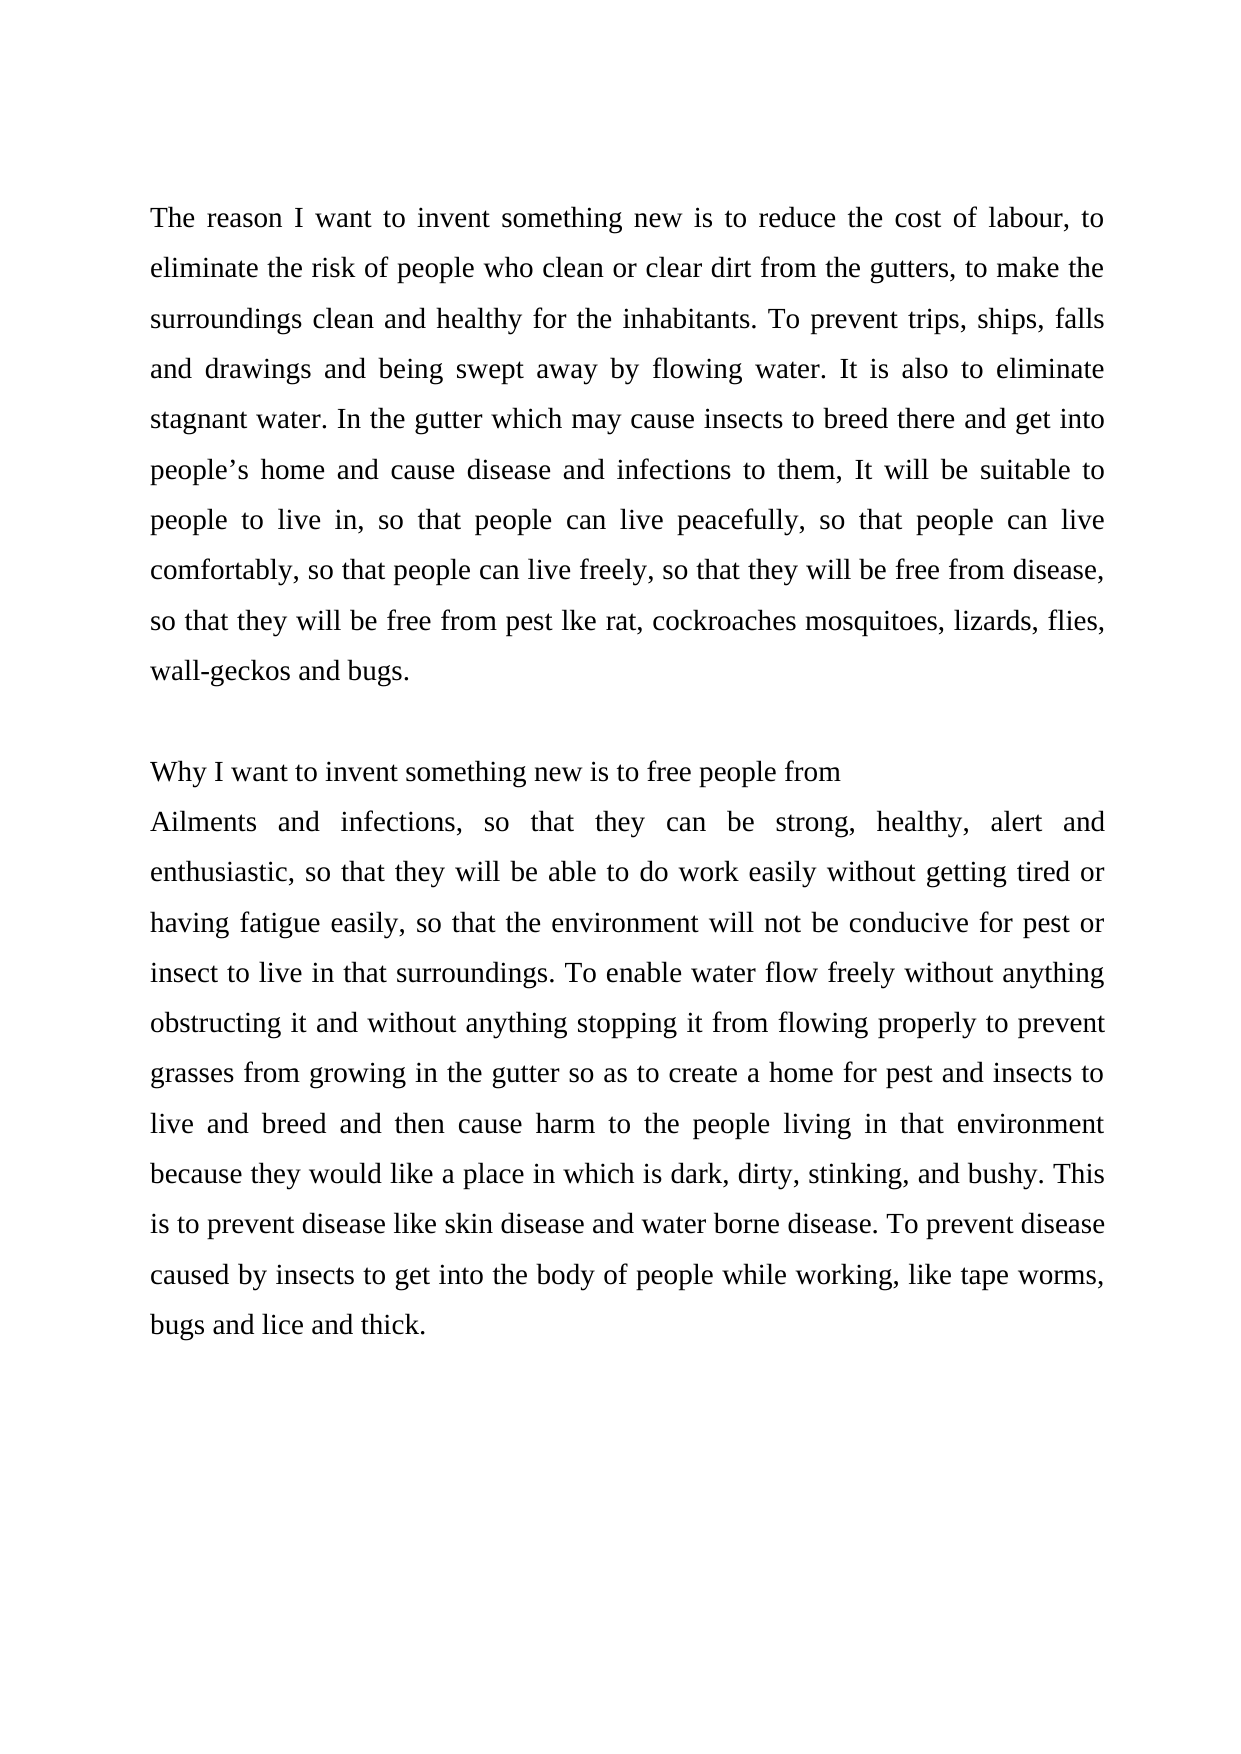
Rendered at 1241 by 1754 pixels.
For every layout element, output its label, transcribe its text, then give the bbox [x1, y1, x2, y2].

list Why I want to invent something new is to free people from [150, 754, 1106, 787]
list The reason I want to invent something new is to reduce the cost of labour, to eliminate the risk of people who clean or clear dirt from the gutters, to make the surroundings clean and healthy for the inhabitants. To prevent trips, ships, falls and drawings and being swept away by flowing water. It is also to eliminate stagnant water. In the gutter which may cause insects to breed there and get into people’s home and cause disease and infections to them, It will be suitable to people to live in, so that people can live peacefully, so that people can live comfortably, so that people can live freely, so that they will be free from disease, so that they will be free from pest lke rat, cockroaches mosquitoes, lizards, flies, wall-geckos and bugs. [150, 200, 1106, 687]
list Ailments and infections, so that they can be strong, healthy, alert and enthusiastic, so that they will be able to do work easily without getting tired or having fatigue easily, so that the environment will not be conducive for pest or insect to live in that surroundings. To enable water flow freely without anything obstructing it and without anything stopping it from flowing properly to prevent grasses from growing in the gutter so as to create a home for pest and insects to live and breed and then cause harm to the people living in that environment because they would like a place in which is dark, dirty, stinking, and bushy. This is to prevent disease like skin disease and water borne disease. To prevent disease caused by insects to get into the body of people while working, like tape worms, bugs and lice and thick. [150, 804, 1106, 1341]
